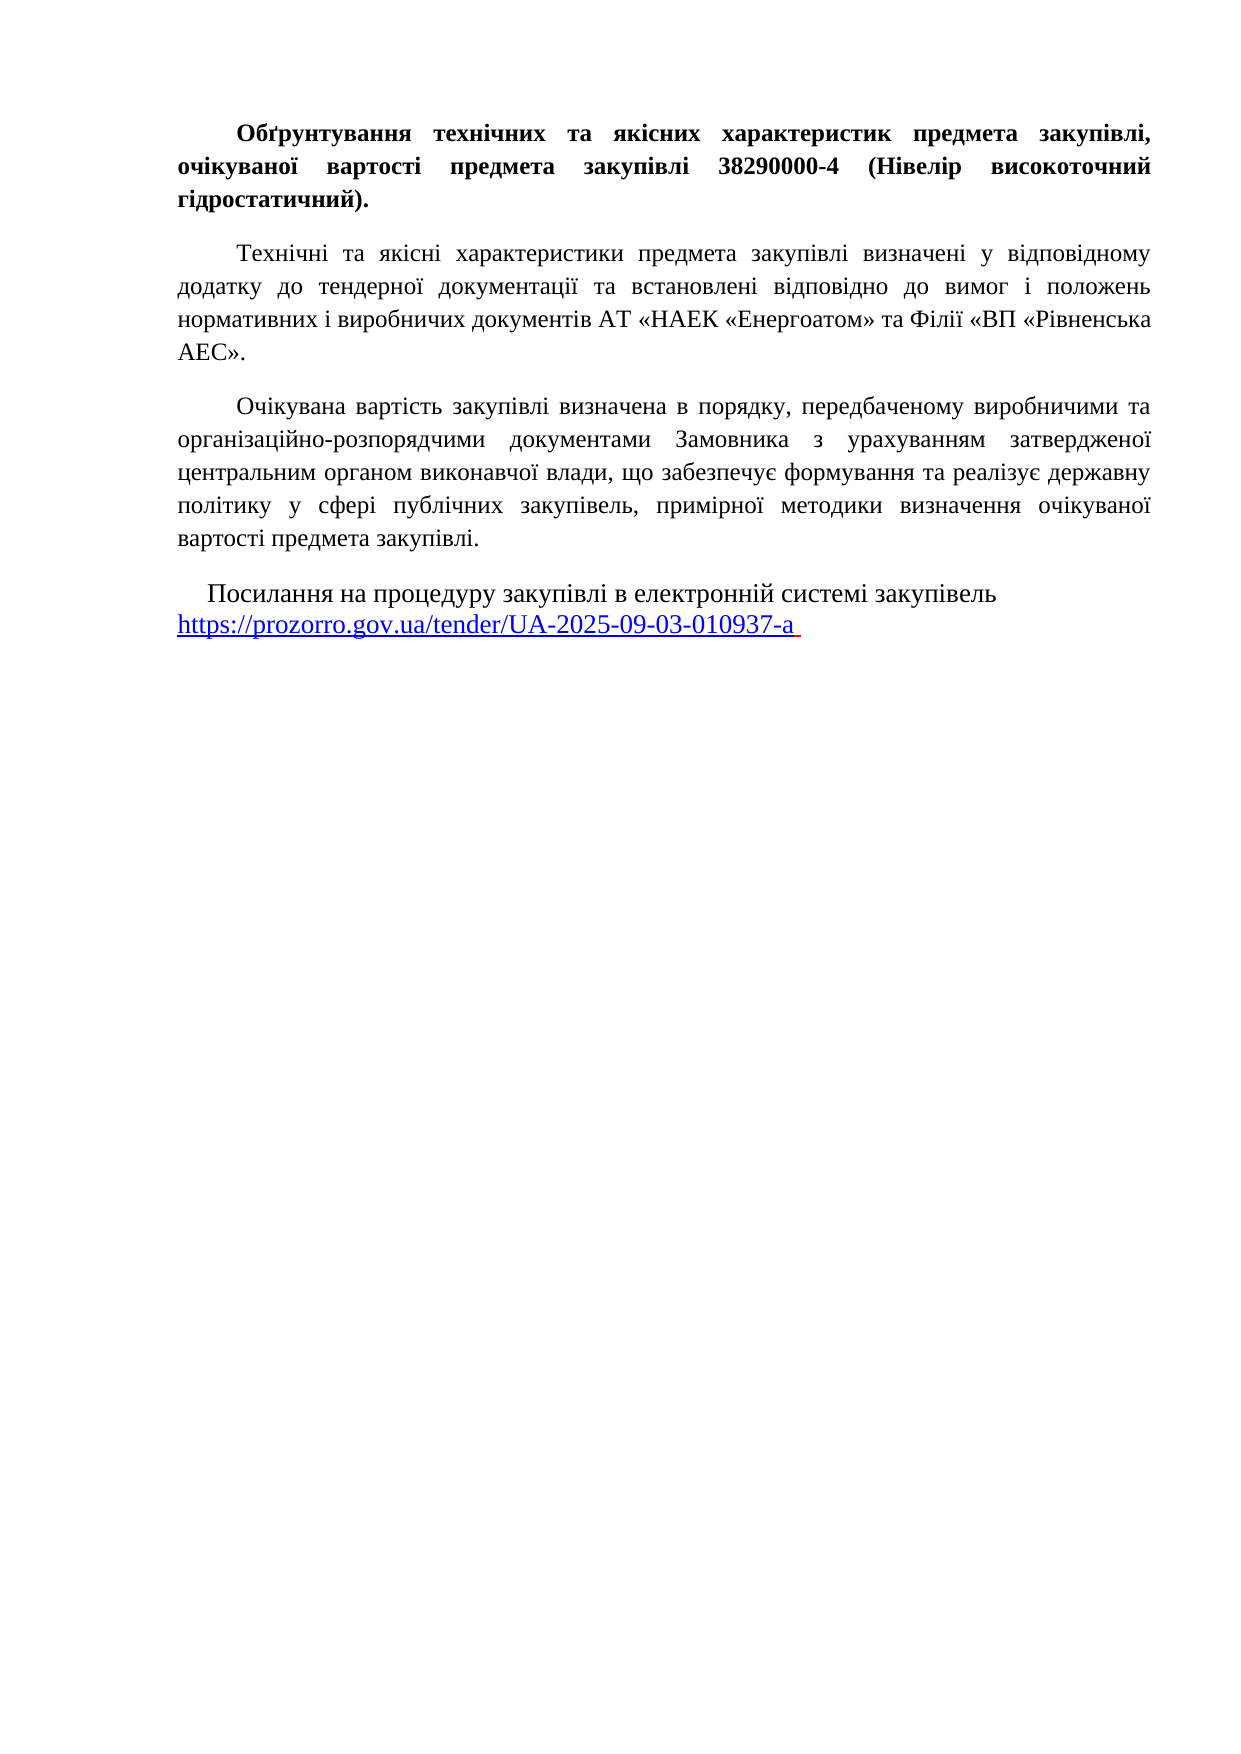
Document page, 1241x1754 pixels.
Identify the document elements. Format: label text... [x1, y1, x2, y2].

text Посилання на процедуру закупівлі в електронній системі закупівель [177, 577, 1152, 608]
text Обґрунтування технічних та якісних характеристик предмета закупівлі, очікуваної вартості предмета закупівлі 38290000-4 (Нівелір високоточний гідростатичний). [177, 118, 1152, 213]
text Технічні та якісні характеристики предмета закупівлі визначені у відповідному додатку до тендерної документації та встановлені відповідно до вимог і положень нормативних і виробничих документів АТ «НАЕК «Енергоатом» та Філії «ВП «Рівненська АЕС». [177, 238, 1152, 366]
text Очікувана вартість закупівлі визначена в порядку, передбаченому виробничими та організаційно-розпорядчими документами Замовника з урахуванням затвердженої центральним органом виконавчої влади, що забезпечує формування та реалізує державну політику у сфері публічних закупівель, примірної методики визначення очікуваної вартості предмета закупівлі. [177, 391, 1152, 552]
text https://prozorro.gov.ua/tender/UA-2025-09-03-010937-a [177, 608, 1152, 639]
